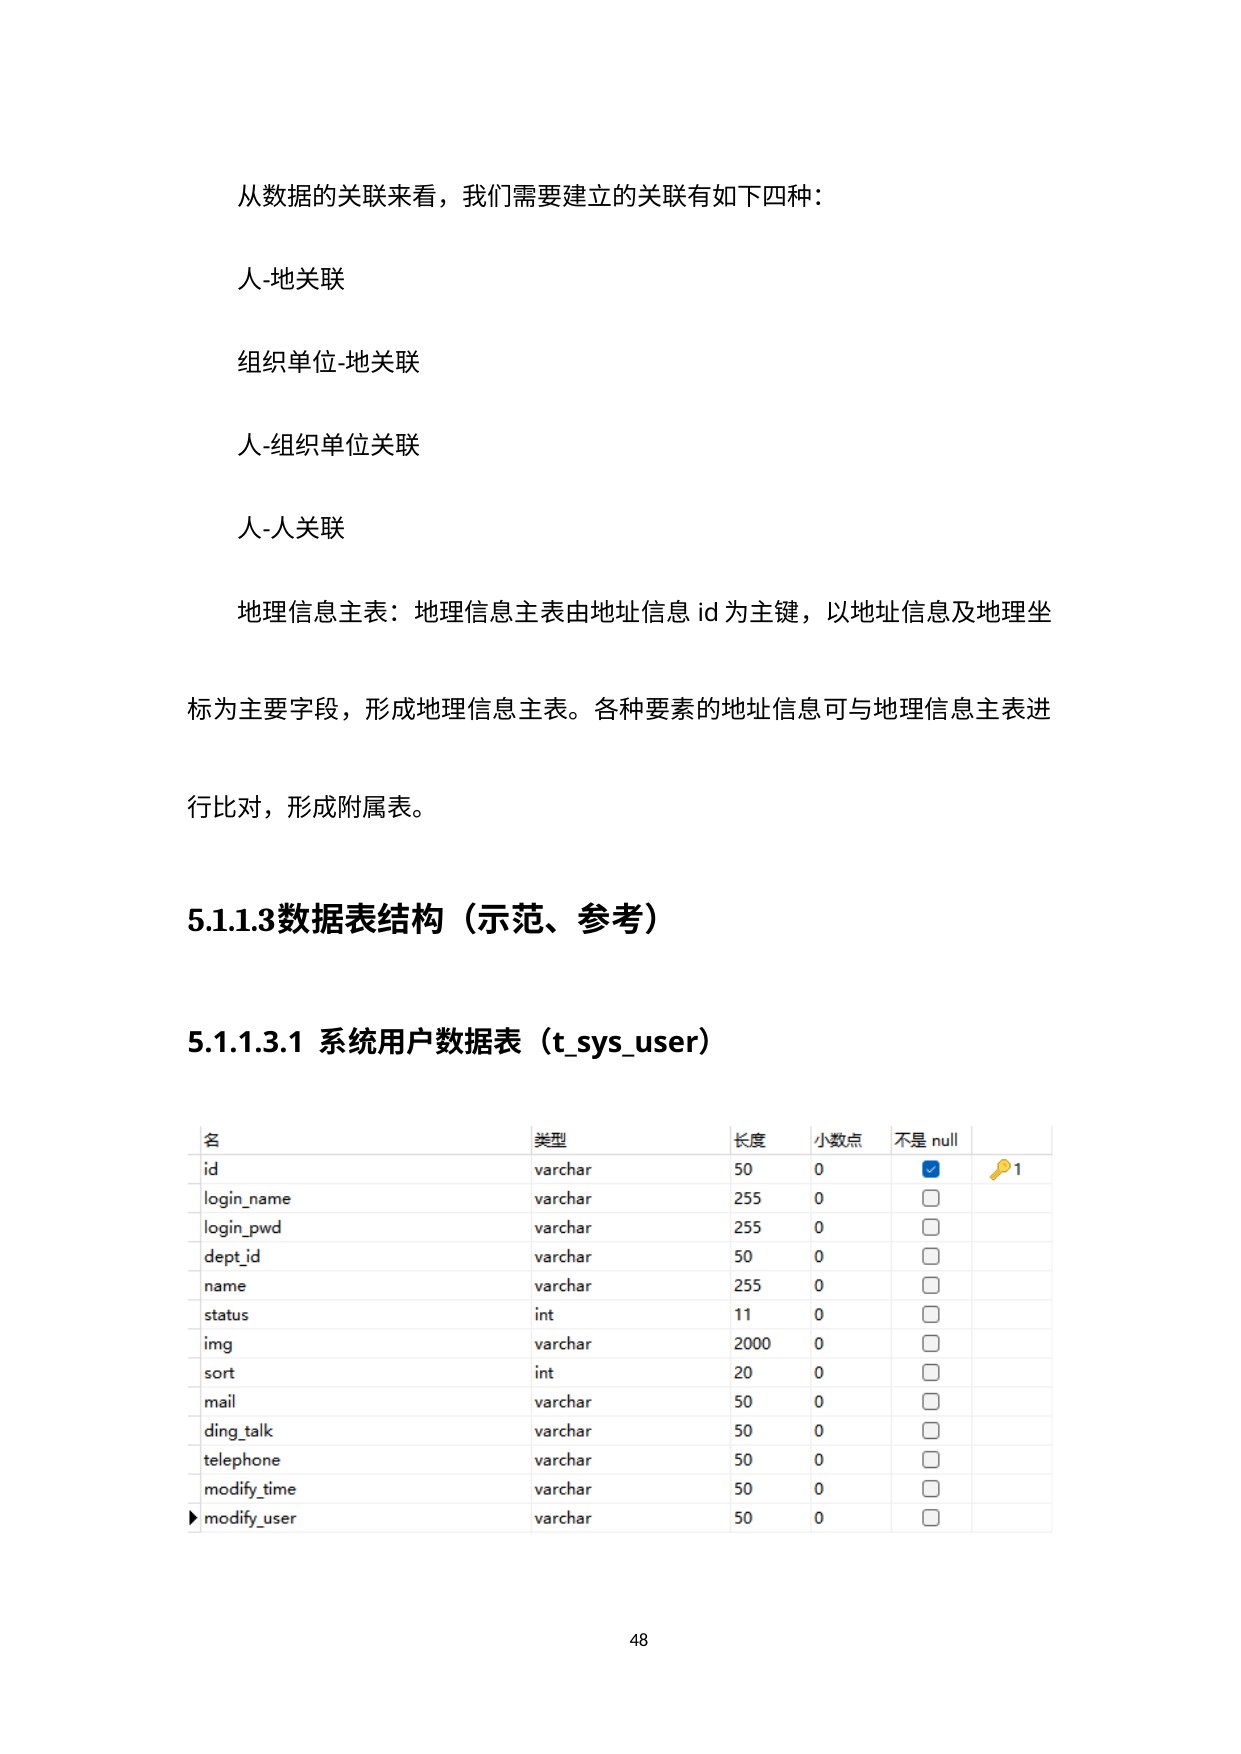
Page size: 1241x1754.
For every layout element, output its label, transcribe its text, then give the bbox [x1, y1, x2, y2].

text 从数据的关联来看，我们需要建立的关联有如下四种： [187, 162, 1053, 227]
subtitle 数据表结构（示范、参考） [187, 885, 1053, 950]
text 人-人关联 [187, 494, 1053, 559]
text 人-组织单位关联 [187, 411, 1053, 476]
text 人-地关联 [187, 245, 1053, 310]
subtitle 系统用户数据表（t_sys_user） [187, 1007, 1053, 1072]
text 组织单位-地关联 [187, 328, 1053, 393]
picture [187, 1126, 1053, 1537]
text 地理信息主表：地理信息主表由地址信息id为主键，以地址信息及地理坐标为主要字段，形成地理信息主表。各种要素的地址信息可与地理信息主表进行比对，形成附属表。 [187, 578, 1053, 838]
